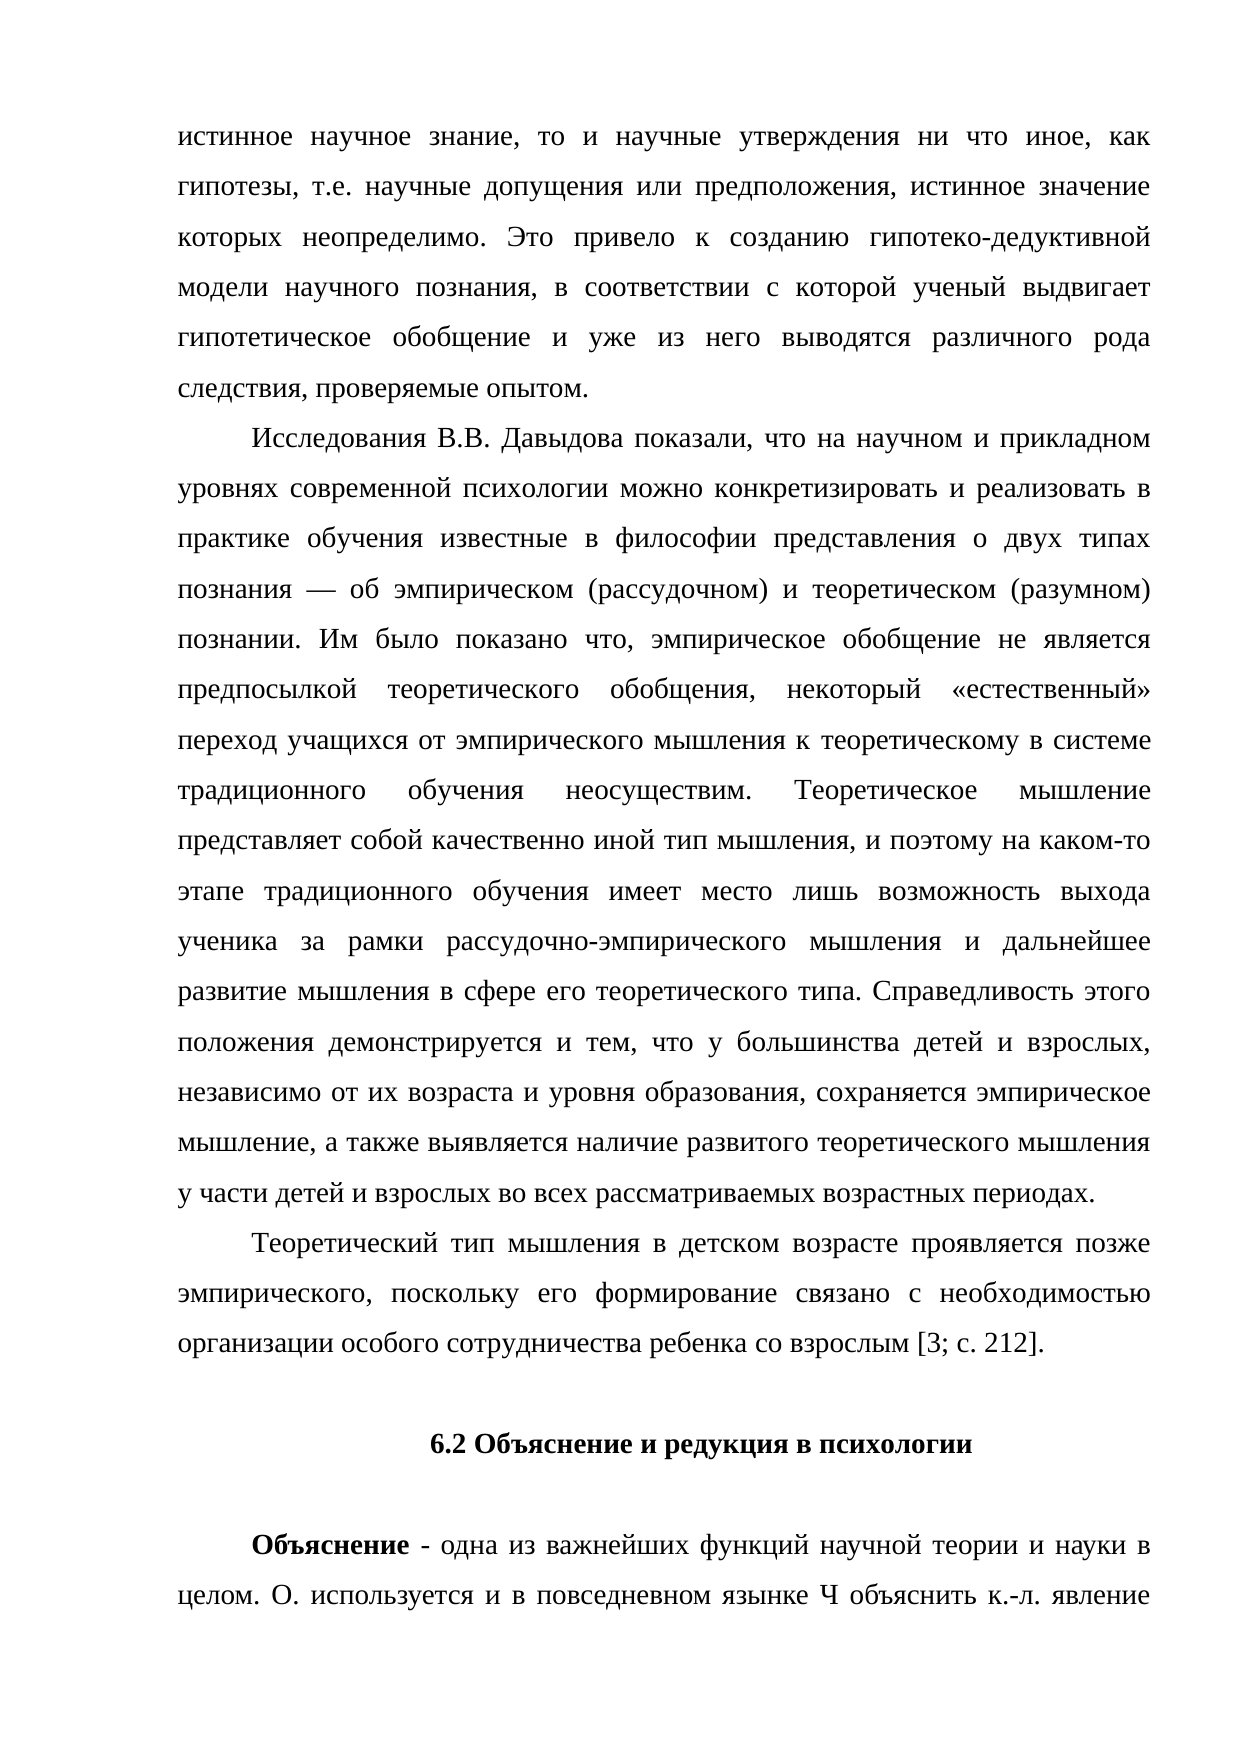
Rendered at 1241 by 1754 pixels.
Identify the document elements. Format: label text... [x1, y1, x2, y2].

text Исследования В.В. Давыдова показали, что на научном и прикладном уровнях современной психологии можно конкретизировать и реализовать в практике обучения известные в философии представления о двух типах познания — об эмпирическом (рассудочном) и теоретическом (разумном) познании. Им было показано что, эмпирическое обобщение не является предпосылкой теоретического обобщения, некоторый «естественный» переход учащихся от эмпирического мышления к теоретическому в системе традиционного обучения неосуществим. Теоретическое мышление представляет собой качественно иной тип мышления, и поэтому на каком-то этапе традиционного обучения имеет место лишь возможность выхода ученика за рамки рассудочно-эмпирического мышления и дальнейшее развитие мышления в сфере его теоретического типа. Справедливость этого положения демонстрируется и тем, что у большинства детей и взрослых, независимо от их возраста и уровня образования, сохраняется эмпирическое мышление, а также выявляется наличие развитого теоретического мышления у части детей и взрослых во всех рассматриваемых возрастных периодах. [177, 420, 1152, 1208]
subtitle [177, 1527, 1152, 1611]
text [177, 118, 1152, 403]
text Теоретический тип мышления в детском возрасте проявляется позже эмпирического, поскольку его формирование связано с необходимостью организации особого сотрудничества ребенка со взрослым [3; c. 212]. [177, 1225, 1152, 1359]
text 6.2 Объяснение и редукция в психологии [177, 1426, 1152, 1460]
